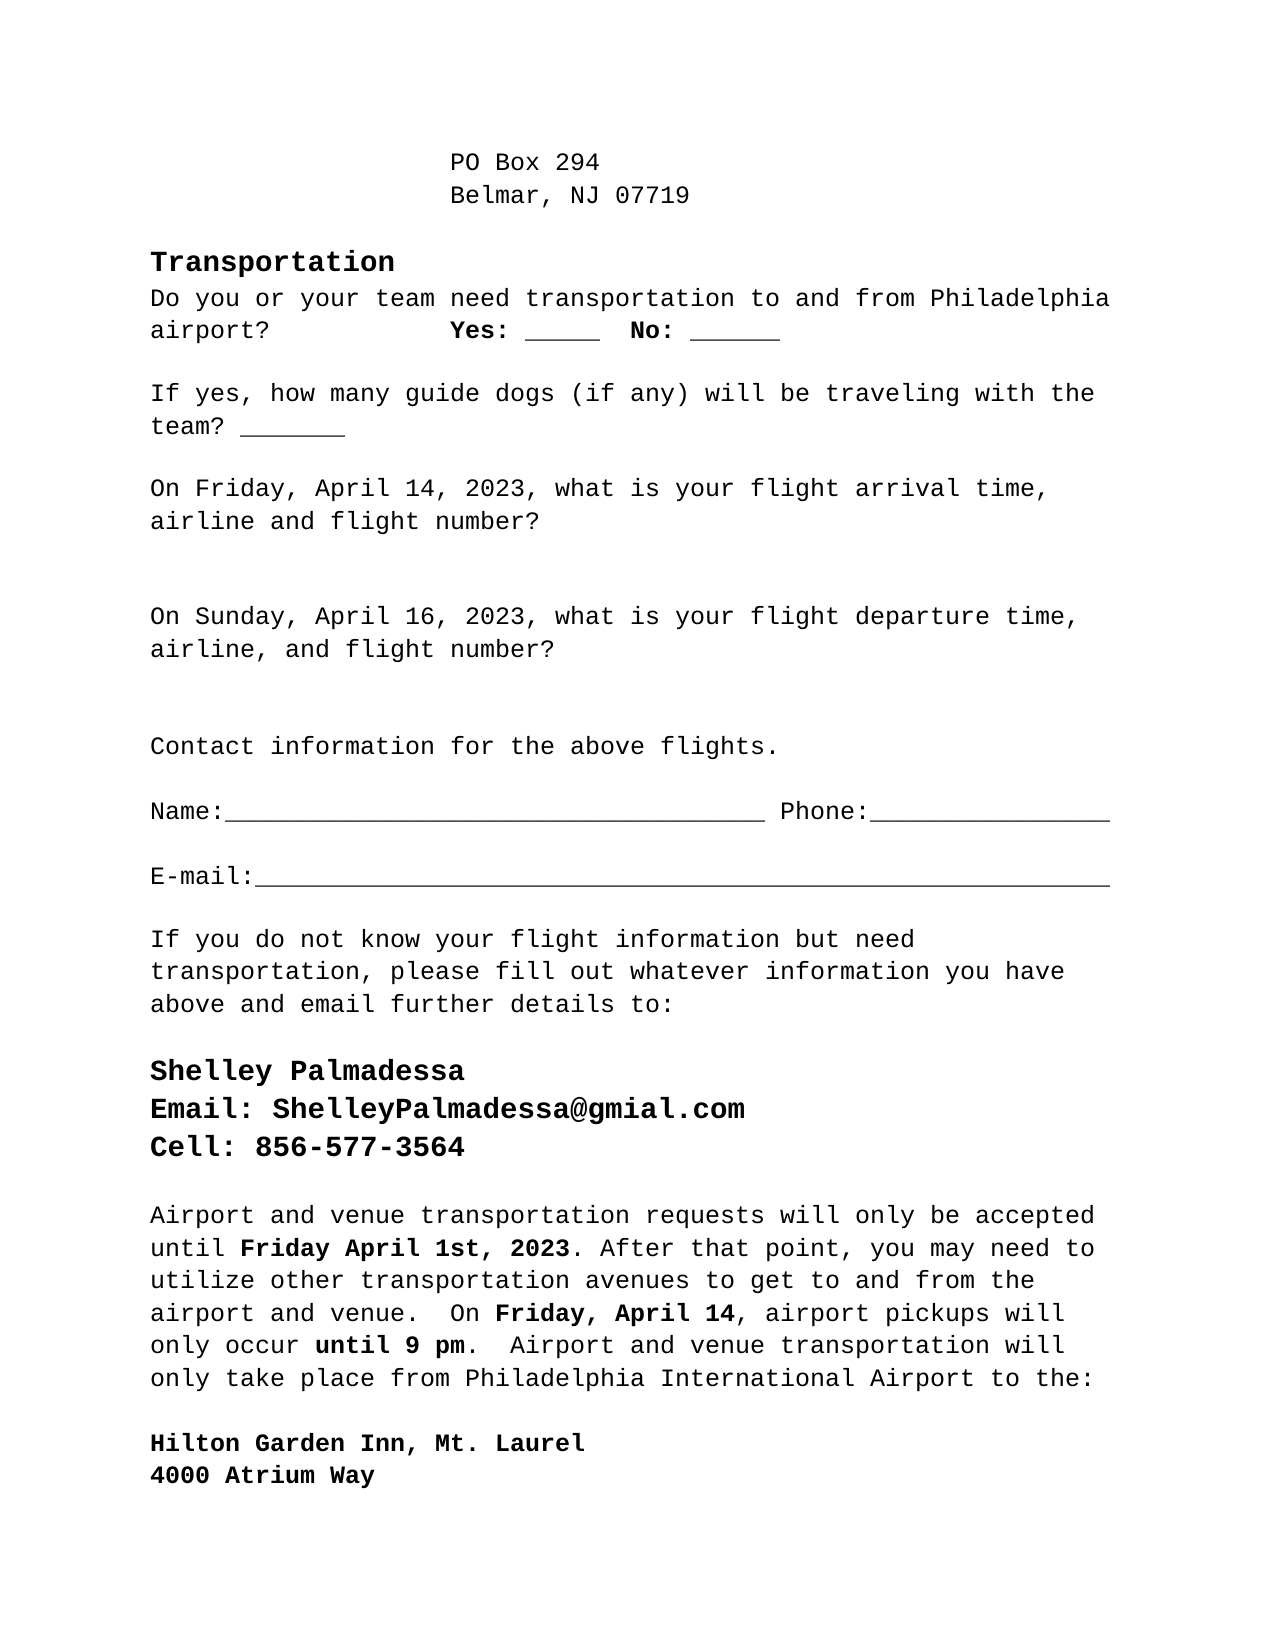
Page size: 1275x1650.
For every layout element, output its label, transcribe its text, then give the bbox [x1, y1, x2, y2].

text PO Box 294 [375, 150, 1125, 178]
text 4000 Atrium Way [150, 1463, 1125, 1491]
text If yes, how many guide dogs (if any) will be traveling with the team? _______ [150, 381, 1125, 442]
text On Sunday, April 16, 2023, what is your flight departure time, airline, and flight number? [150, 604, 1125, 664]
text Name:____________________________________ Phone:________________ [150, 799, 1125, 827]
text Do you or your team need transportation to and from Philadelphia airport? Yes: _____ No: ______ [150, 286, 1125, 346]
text Airport and venue transportation requests will only be accepted until Friday April 1st, 2023. After that point, you may need to utilize other transportation avenues to get to and from the airport and venue. On Friday, April 14, airport pickups will only occur until 9 pm. Airport and venue transportation will only take place from Philadelphia International Airport to the: [150, 1203, 1125, 1393]
text Hilton Garden Inn, Mt. Laurel [150, 1430, 1125, 1458]
text Shelley Palmadessa [150, 1056, 1125, 1089]
text On Friday, April 14, 2023, what is your flight arrival time, airline and flight number? [150, 476, 1125, 537]
text Belmar, NJ 07719 [375, 182, 1125, 211]
text If you do not know your flight information but need transportation, please fill out whatever information you have above and email further details to: [150, 926, 1125, 1020]
text Contact information for the above flights. [150, 734, 1125, 762]
text E-mail:_________________________________________________________ [150, 864, 1125, 892]
text Email: ShelleyPalmadessa@gmial.com [150, 1094, 1125, 1127]
text Cell: 856-577-3564 [150, 1132, 1125, 1165]
text Transportation [150, 248, 1125, 281]
